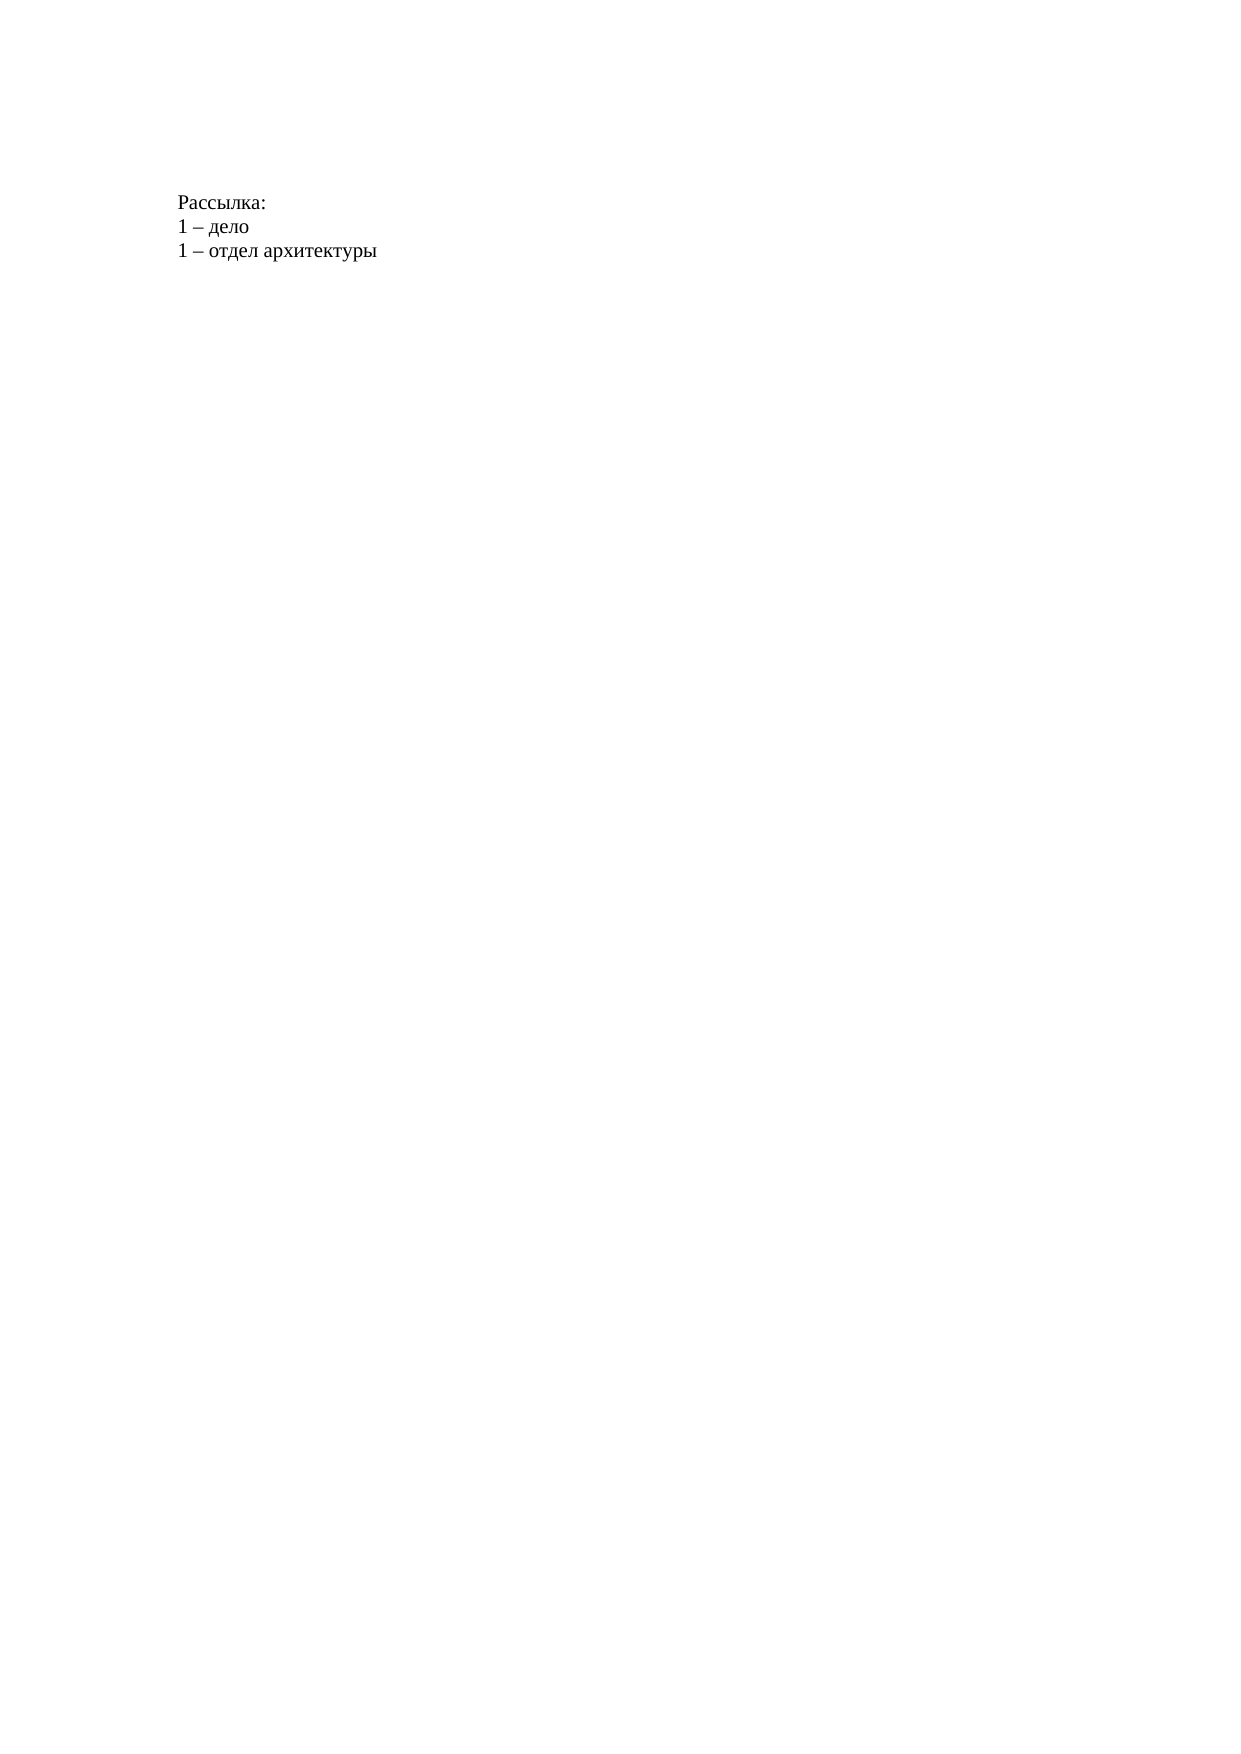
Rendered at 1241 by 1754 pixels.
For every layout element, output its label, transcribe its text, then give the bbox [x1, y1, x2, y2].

text 1 – дело [177, 214, 1181, 238]
text 1 – отдел архитектуры [177, 238, 1181, 262]
text Рассылка: [177, 190, 1181, 214]
